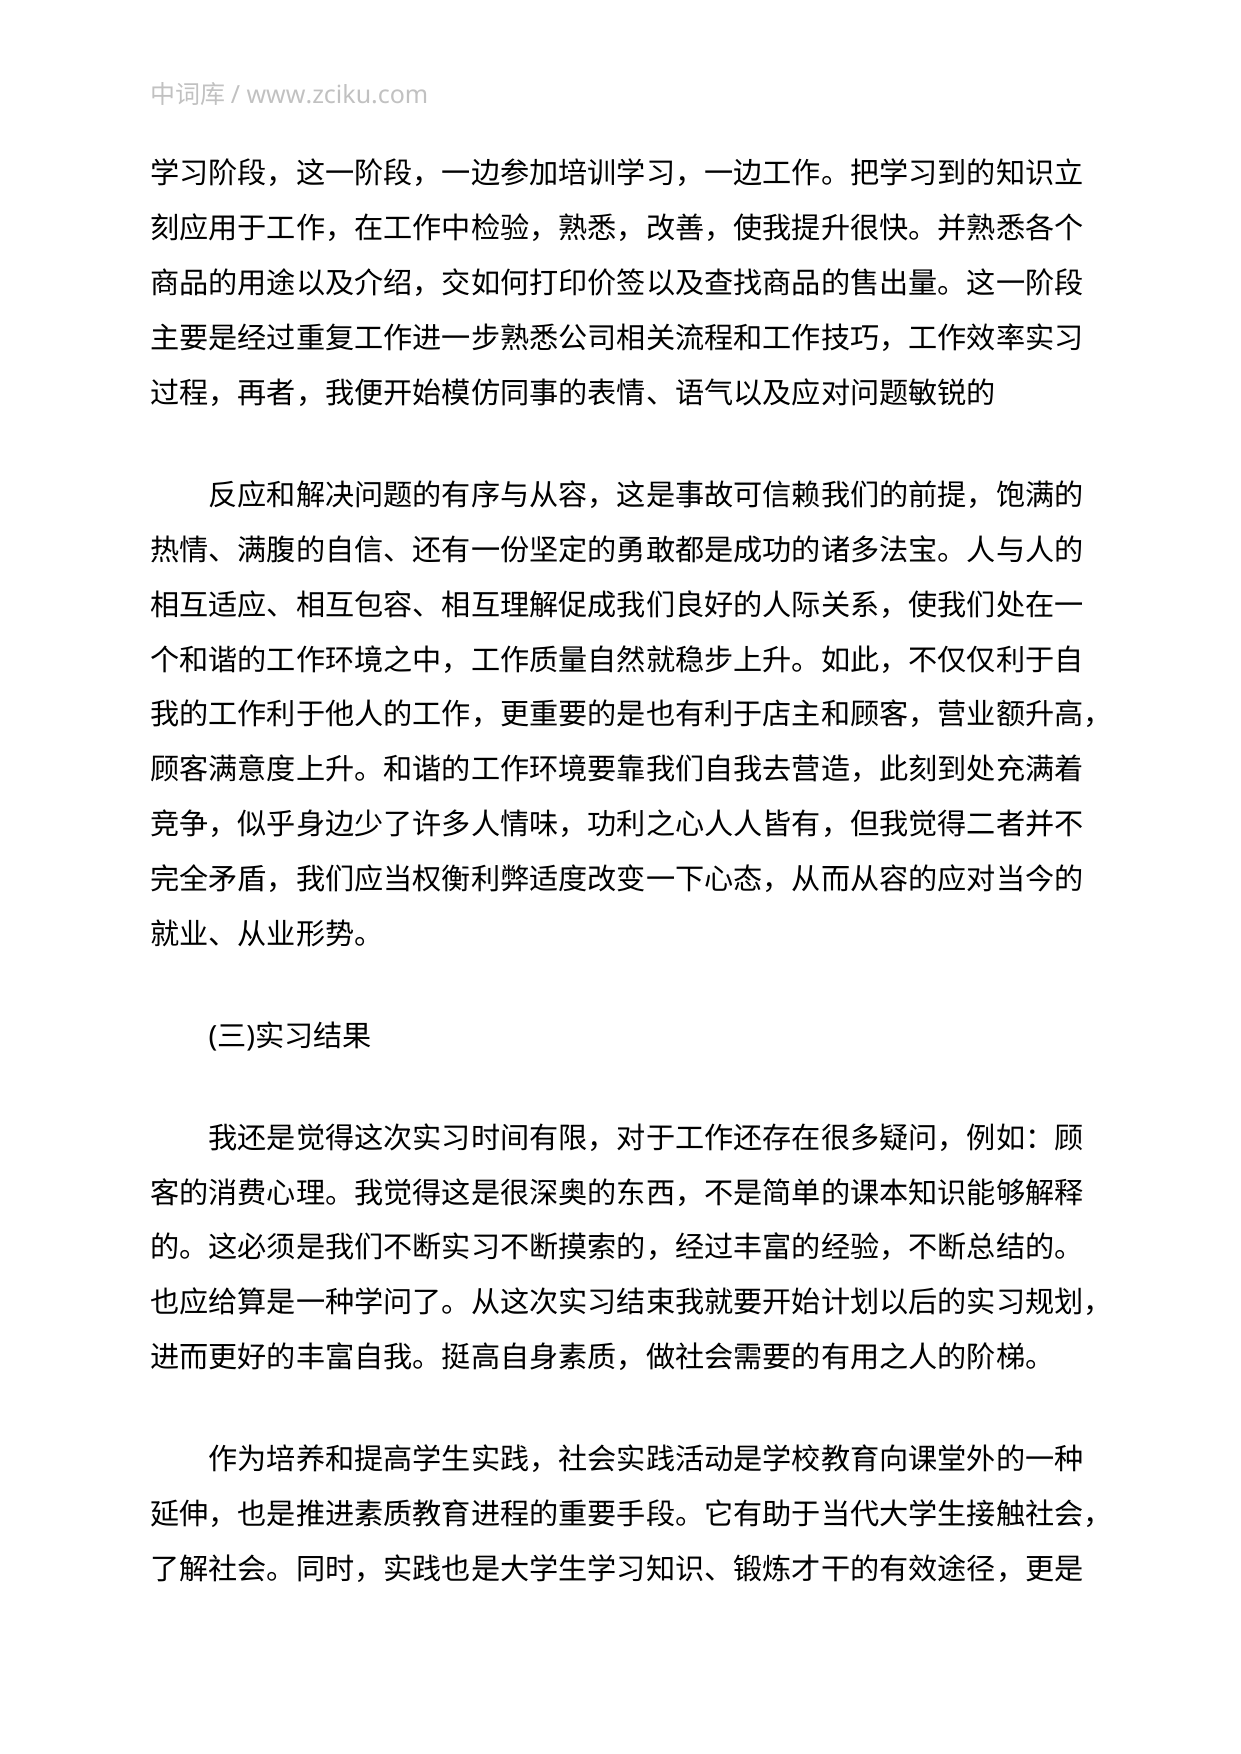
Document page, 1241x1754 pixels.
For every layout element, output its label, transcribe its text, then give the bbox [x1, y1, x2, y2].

text (三)实习结果 [150, 1012, 1090, 1055]
text 反应和解决问题的有序与从容，这是事故可信赖我们的前提，饱满的热情、满腹的自信、还有一份坚定的勇敢都是成功的诸多法宝。人与人的相互适应、相互包容、相互理解促成我们良好的人际关系，使我们处在一个和谐的工作环境之中，工作质量自然就稳步上升。如此，不仅仅利于自我的工作利于他人的工作，更重要的是也有利于店主和顾客，营业额升高，顾客满意度上升。和谐的工作环境要靠我们自我去营造，此刻到处充满着竞争，似乎身边少了许多人情味，功利之心人人皆有，但我觉得二者并不完全矛盾，我们应当权衡利弊适度改变一下心态，从而从容的应对当今的就业、从业形势。 [150, 471, 1090, 953]
text 我还是觉得这次实习时间有限，对于工作还存在很多疑问，例如：顾客的消费心理。我觉得这是很深奥的东西，不是简单的课本知识能够解释的。这必须是我们不断实习不断摸索的，经过丰富的经验，不断总结的。也应给算是一种学问了。从这次实习结束我就要开始计划以后的实习规划，进而更好的丰富自我。挺高自身素质，做社会需要的有用之人的阶梯。 [150, 1114, 1090, 1376]
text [150, 150, 1090, 412]
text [150, 1436, 1090, 1588]
